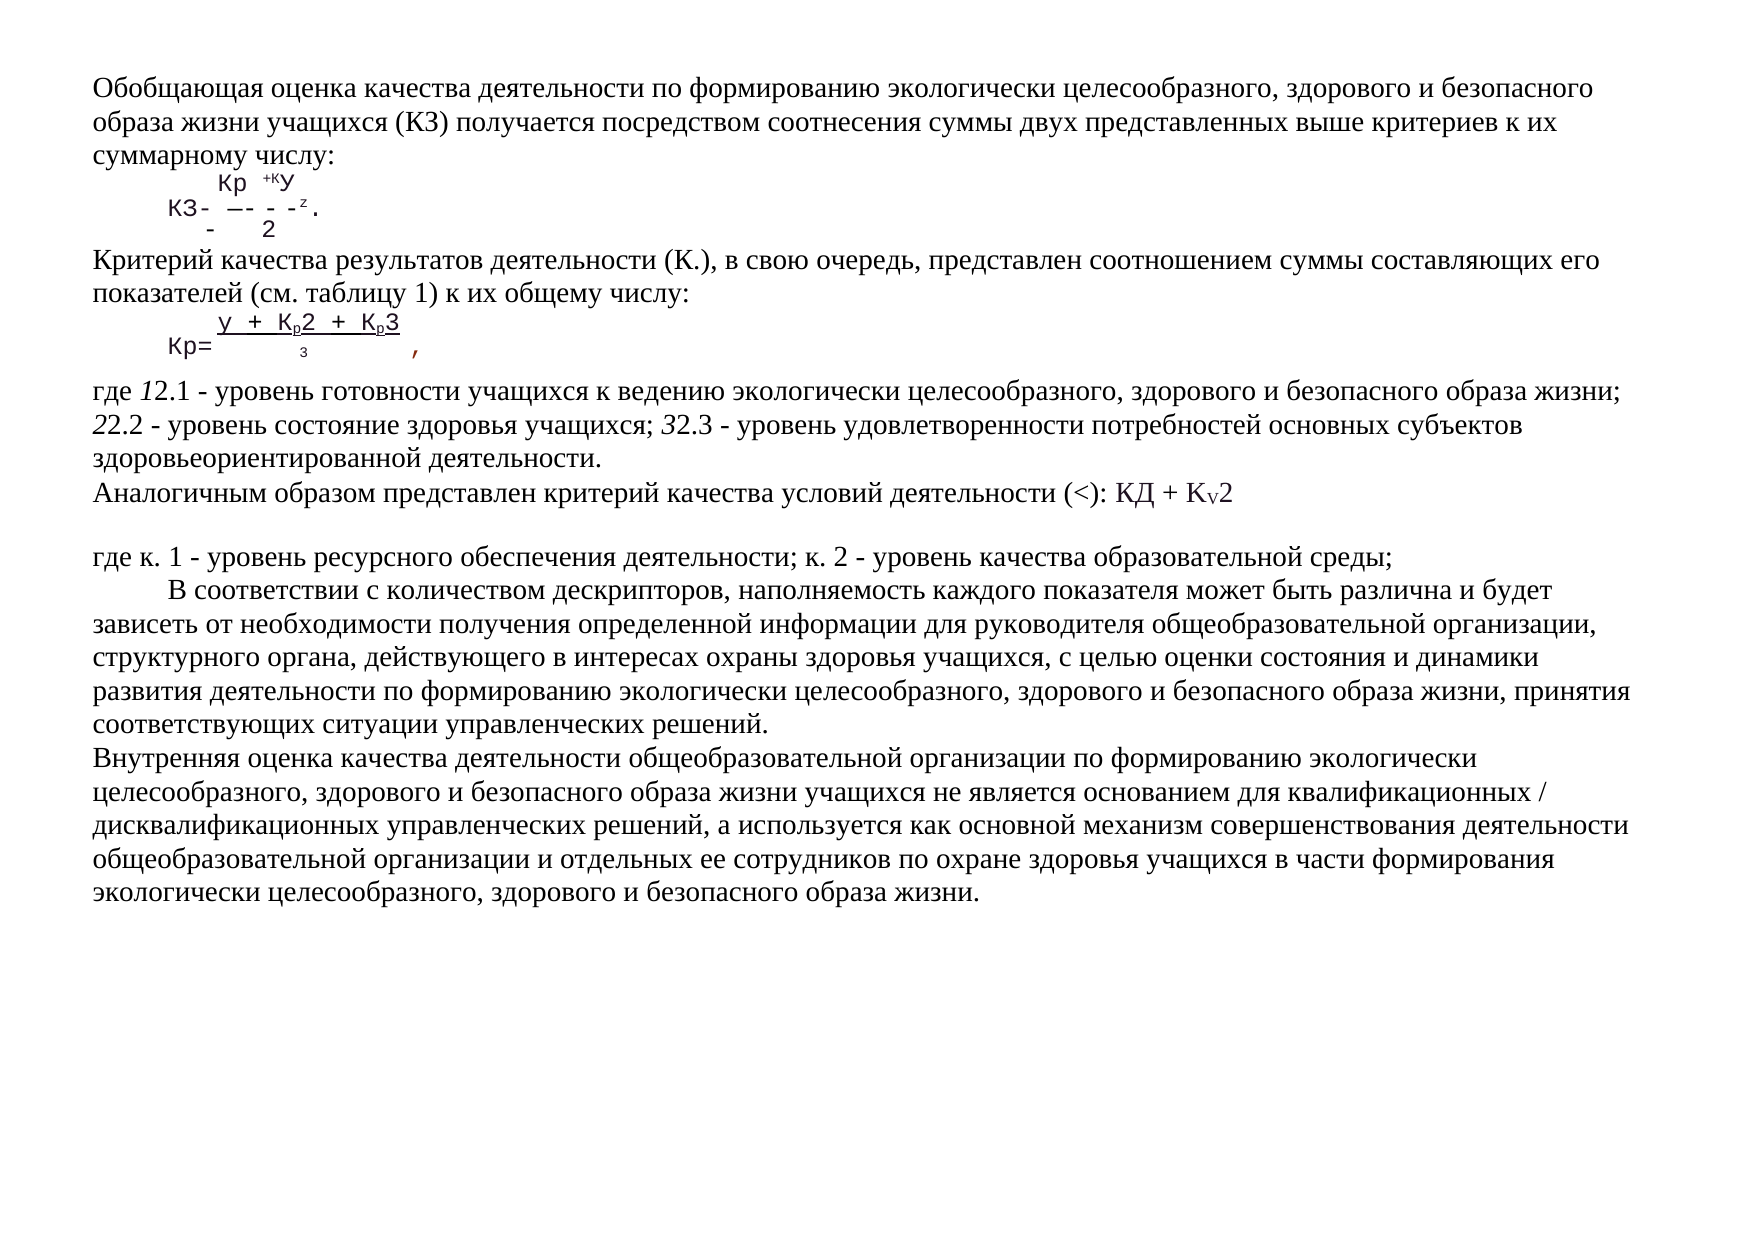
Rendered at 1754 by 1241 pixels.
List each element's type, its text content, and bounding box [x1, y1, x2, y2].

text - 2 [203, 221, 1644, 242]
text Внутренняя оценка качества деятельности общеобразовательной организации по формированию экологически целесообразного, здорового и безопасного образа жизни учащихся не является основанием для квалификационных / дисквалификационных управленческих решений, а используется как основной механизм совершенствования деятельности общеобразовательной организации и отдельных ее сотрудников по охране здоровья учащихся в части формирования экологически целесообразного, здорового и безопасного образа жизни. [92, 740, 1644, 908]
text КЗ- — z. [92, 199, 1644, 221]
text Кр= 3 , [92, 336, 1644, 359]
text Обобщающая оценка качества деятельности по формированию экологически целесообразного, здорового и безопасного образа жизни учащихся (КЗ) получается посредством соотнесения суммы двух представленных выше критериев к их суммарному числу: [92, 70, 1644, 171]
text В соответствии с количеством дескрипторов, наполняемость каждого показателя может быть различна и будет зависеть от необходимости получения определенной информации для руководителя общеобразовательной организации, структурного органа, действующего в интересах охраны здоровья учащихся, с целью оценки состояния и динамики развития деятельности по формированию экологически целесообразного, здорового и безопасного образа жизни, принятия соответствующих ситуации управленческих решений. [92, 572, 1644, 740]
text Критерий качества результатов деятельности (К.), в свою очередь, представлен соотношением суммы составляющих его показателей (см. таблицу 1) к их общему числу: [92, 242, 1644, 309]
text где 12.1 - уровень готовности учащихся к ведению экологически целесообразного, здорового и безопасного образа жизни; 22.2 - уровень состояние здоровья учащихся; 32.3 - уровень удовлетворенности потребностей основных субъектов здоровьеориентированной деятельности. [92, 373, 1644, 474]
text Кр +КУ [217, 171, 1644, 199]
text Аналогичным образом представлен критерий качества условий деятельности (<): КД + KV2 [92, 480, 1644, 508]
text у + Кр2 + Кр3 [217, 309, 1644, 336]
text где к. 1 - уровень ресурсного обеспечения деятельности; к. 2 - уровень качества образовательной среды; [92, 539, 1644, 572]
